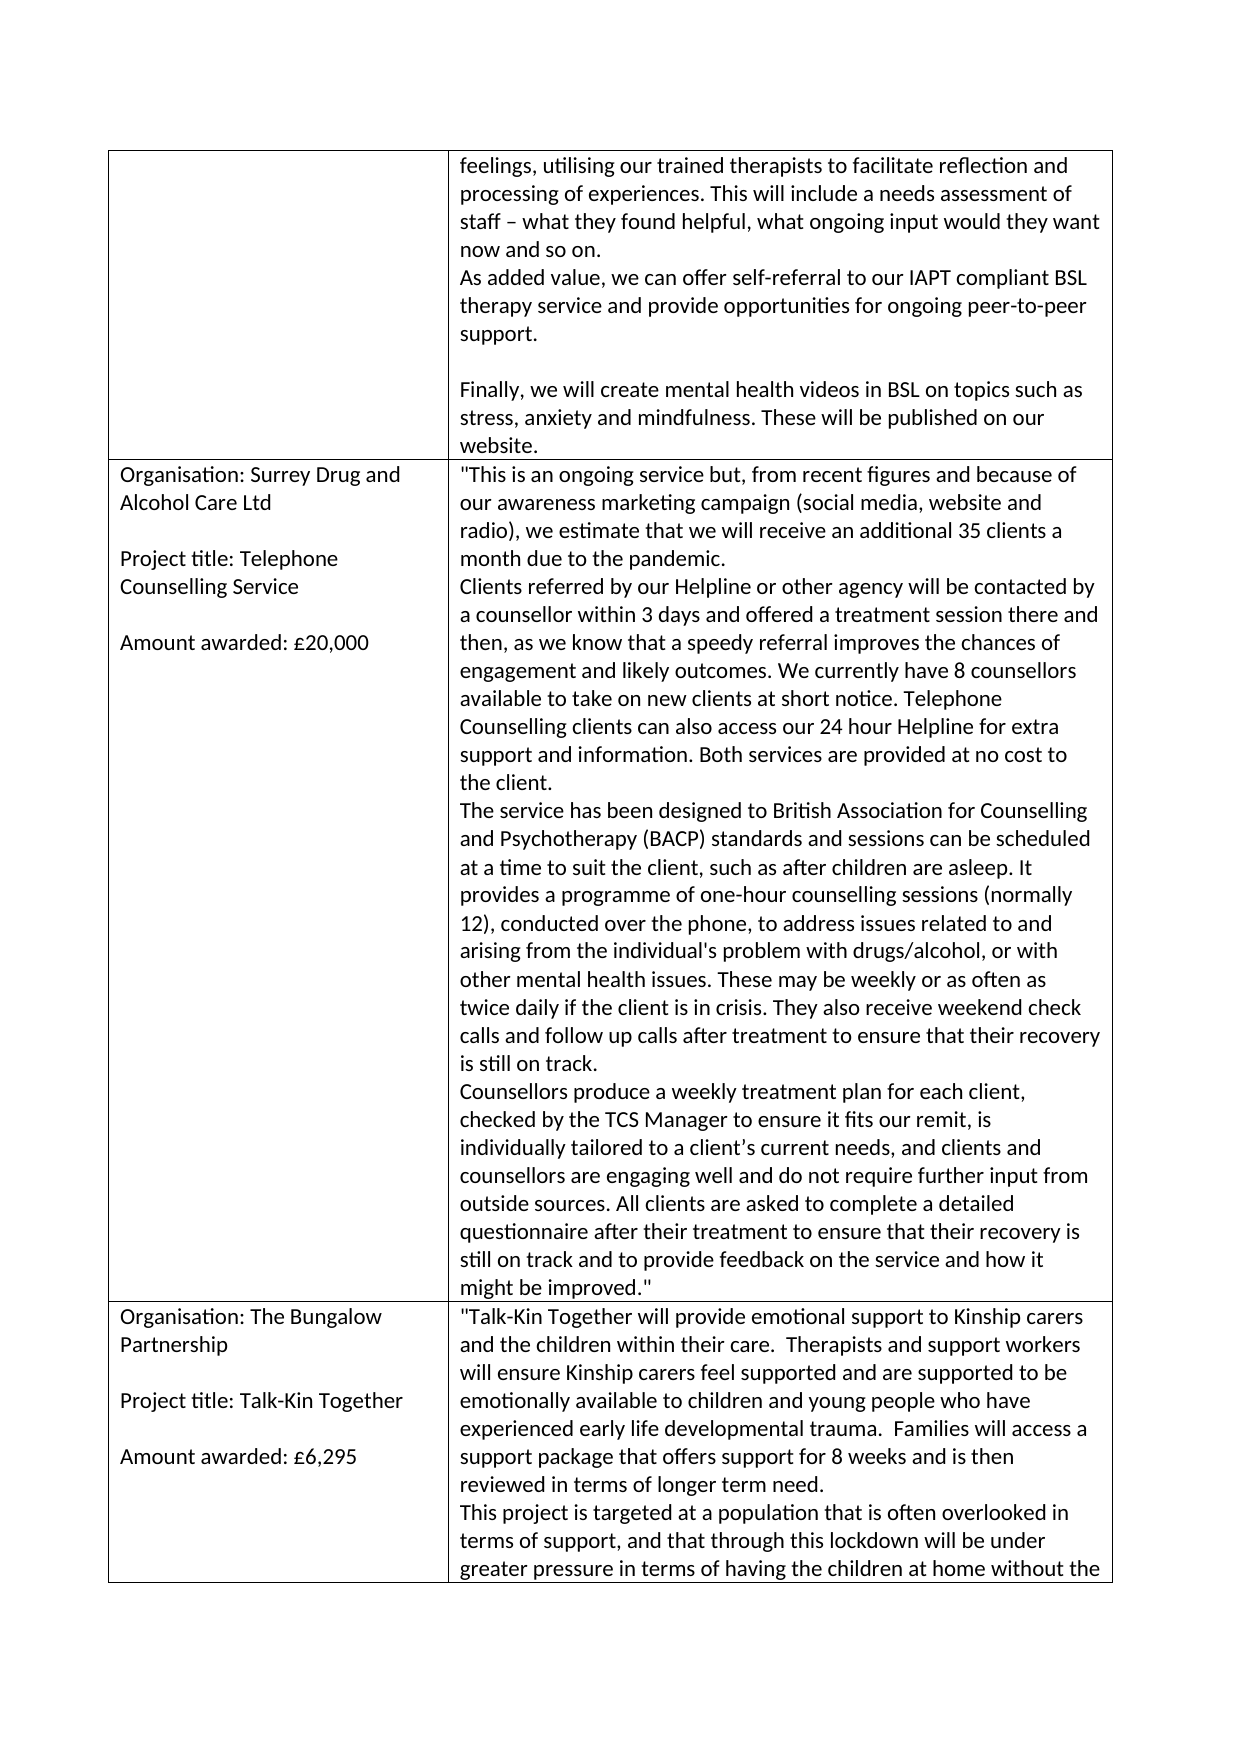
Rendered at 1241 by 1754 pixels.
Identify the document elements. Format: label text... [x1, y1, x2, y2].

table_cell "This is an ongoing service but, from recent figures and because of our awareness marketing campaign (social media, website and radio), we estimate that we will receive an additional 35 clients a month due to the pandemic. Clients referred by our Helpline or other agency will be contacted by a counsellor within 3 days and offered a treatment session there and then, as we know that a speedy referral improves the chances of engagement and likely outcomes. We currently have 8 counsellors available to take on new clients at short notice. Telephone Counselling clients can also access our 24 hour Helpline for extra support and information. Both services are provided at no cost to the client. The service has been designed to British Association for Counselling and Psychotherapy (BACP) standards and sessions can be scheduled at a time to suit the client, such as after children are asleep. It provides a programme of one-hour counselling sessions (normally 12), conducted over the phone, to address issues related to and arising from the individual's problem with drugs/alcohol, or with other mental health issues. These may be weekly or as often as twice daily if the client is in crisis. They also receive weekend check calls and follow up calls after treatment to ensure that their recovery is still on track. Counsellors produce a weekly treatment plan for each client, checked by the TCS Manager to ensure it fits our remit, is individually tailored to a client’s current needs, and clients and counsellors are engaging well and do not require further input from outside sources. All clients are asked to complete a detailed questionnaire after their treatment to ensure that their recovery is still on track and to provide feedback on the service and how it might be improved." [449, 460, 1112, 1301]
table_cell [449, 1302, 1112, 1582]
table_cell Organisation: Surrey Drug and Alcohol Care Ltd Project title: Telephone Counselling Service Amount awarded: £20,000 [109, 460, 448, 1301]
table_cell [109, 1302, 448, 1582]
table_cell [449, 151, 1112, 459]
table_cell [109, 151, 448, 459]
